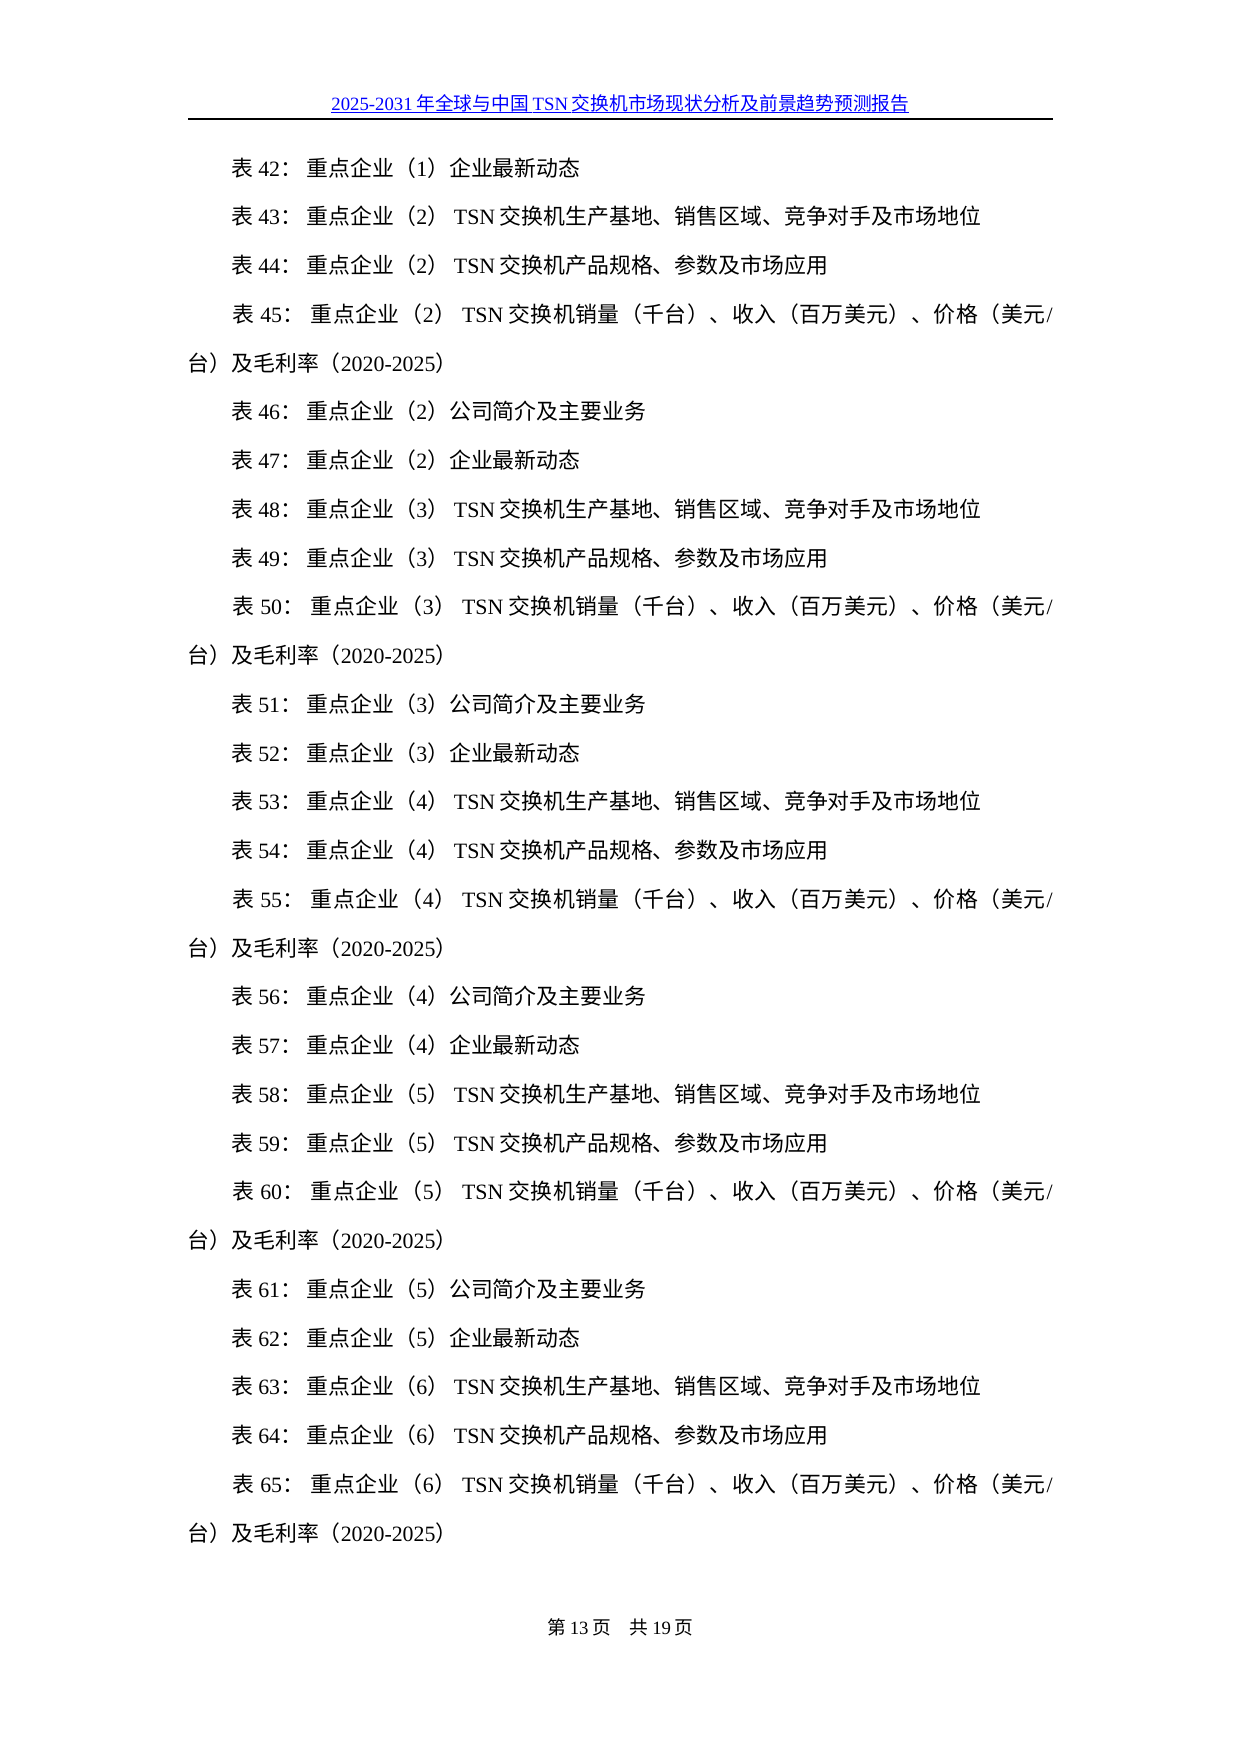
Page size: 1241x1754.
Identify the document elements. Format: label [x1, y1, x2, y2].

text [187, 150, 1053, 1548]
